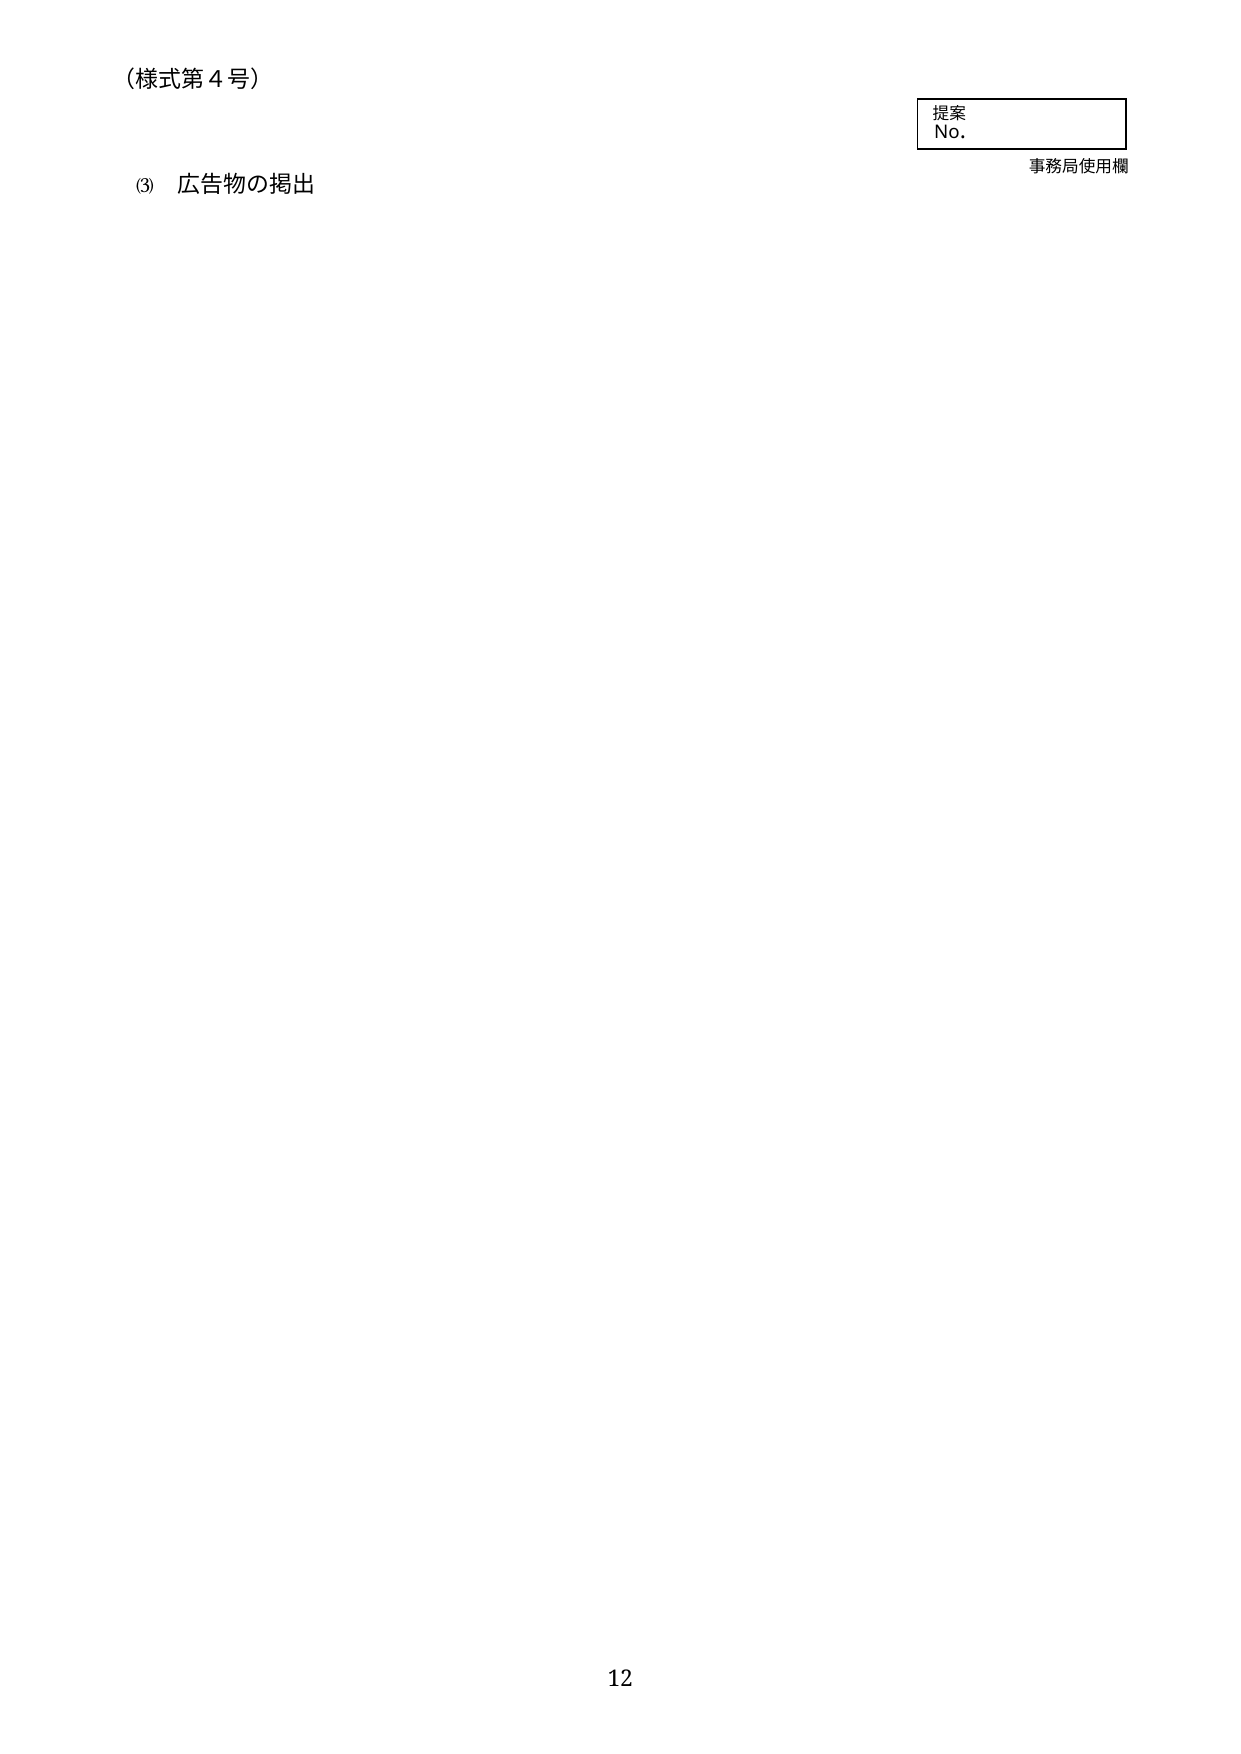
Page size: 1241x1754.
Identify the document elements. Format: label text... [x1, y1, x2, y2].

text ⑶ 広告物の掲出 [112, 150, 1128, 215]
